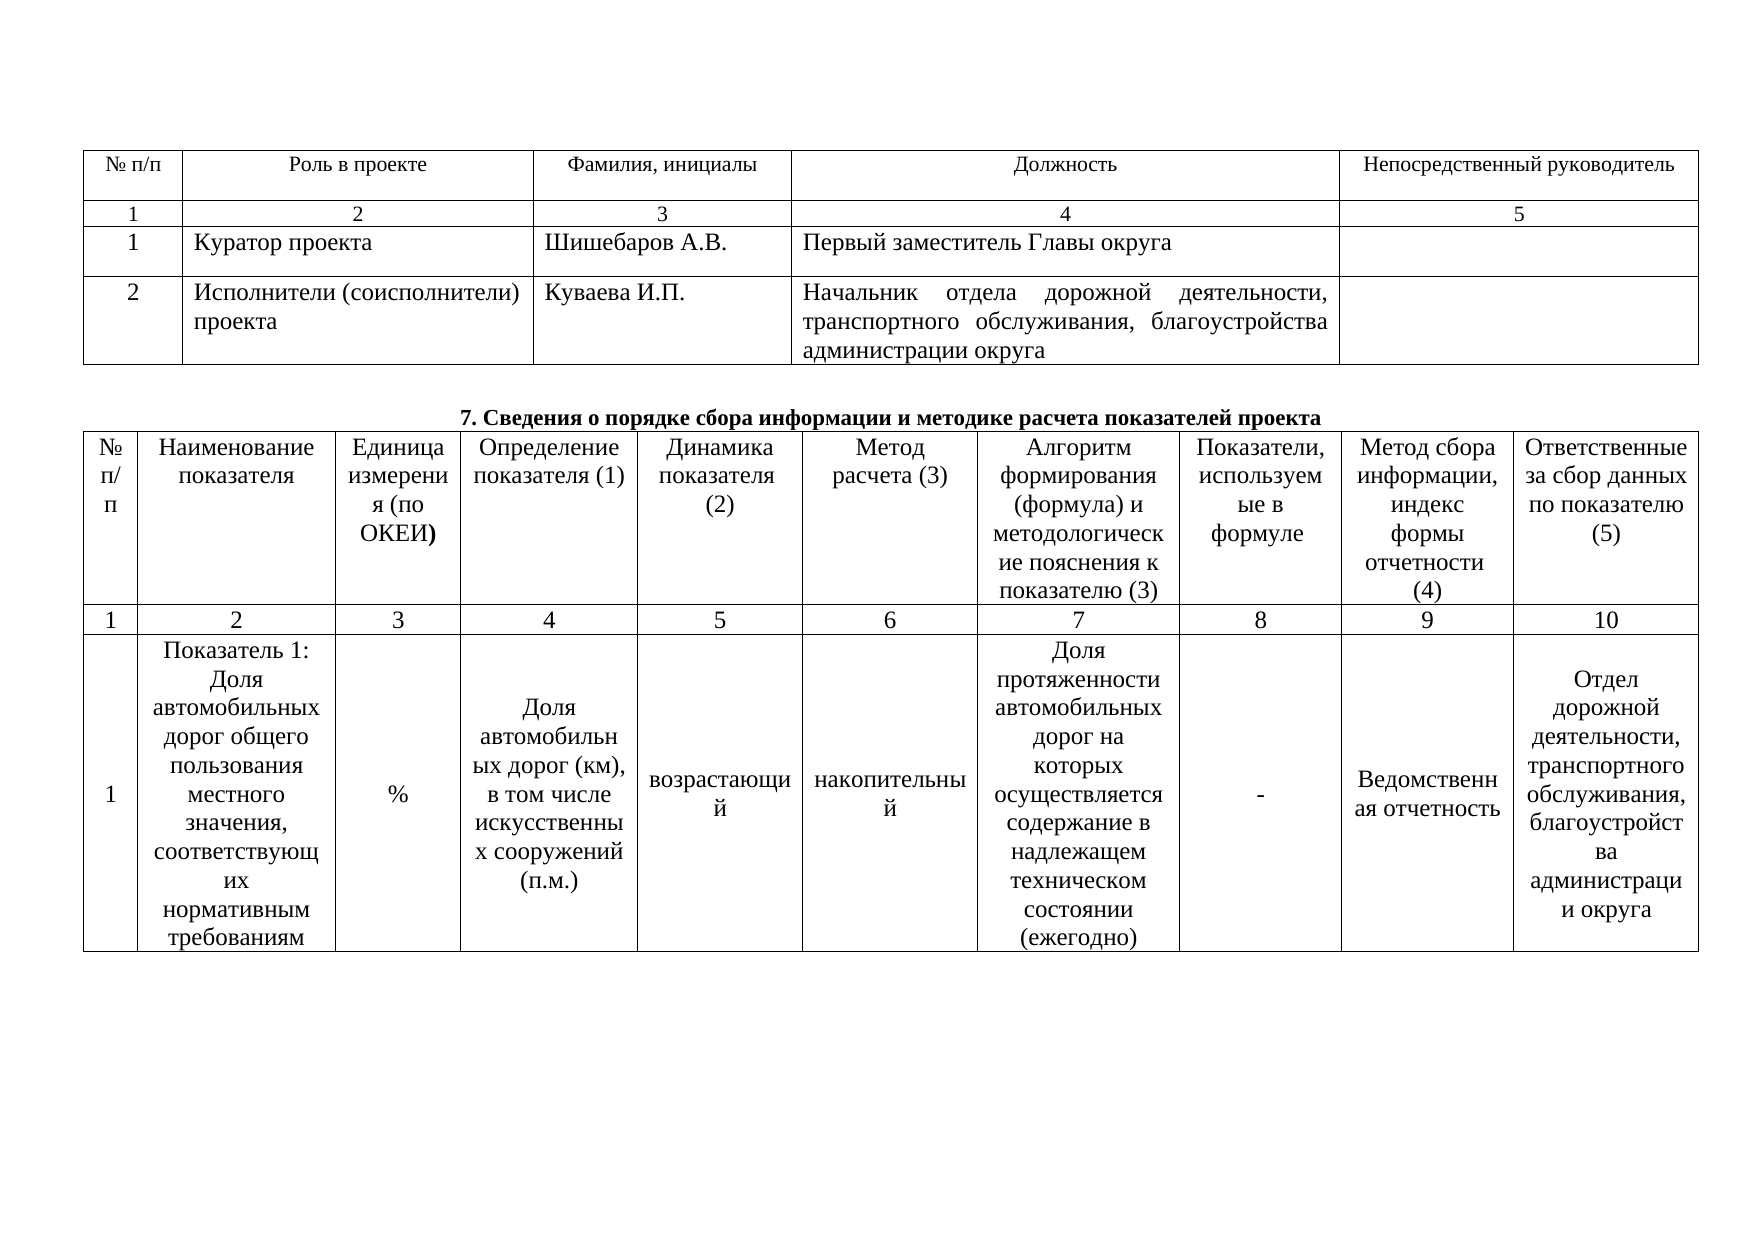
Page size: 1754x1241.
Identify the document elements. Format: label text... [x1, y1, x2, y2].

table_cell - [1180, 635, 1341, 951]
table_header Определение показателя (1) [461, 432, 637, 604]
table_cell 10 [1514, 605, 1698, 634]
table_cell Доля автомобильных дорог (км), в том числе искусственных сооружений (п.м.) [461, 635, 637, 951]
table_header Наименование показателя [138, 432, 335, 604]
table_header Динамика показателя (2) [638, 432, 802, 604]
table_cell Исполнители (соисполнители) проекта [183, 277, 533, 363]
table_cell Куваева И.П. [534, 277, 791, 363]
table_cell Ведомственная отчетность [1342, 635, 1513, 951]
table_cell Отдел дорожной деятельности, транспортного обслуживания, благоустройства администрации округа [1514, 635, 1698, 951]
table_cell 8 [1180, 605, 1341, 634]
table_cell Шишебаров А.В. [534, 227, 791, 276]
table_header Алгоритм формирования (формула) и методологические пояснения к показателю (3) [978, 432, 1179, 604]
table_header Фамилия, инициалы [534, 151, 791, 200]
table_cell Доля протяженности автомобильных дорог на которых осуществляется содержание в надлежащем техническом состоянии (ежегодно) [978, 635, 1179, 951]
table_header Метод сбора информации, индекс формы отчетности (4) [1342, 432, 1513, 604]
table_cell 1 [84, 227, 182, 276]
table_cell Первый заместитель Главы округа [792, 227, 1339, 276]
table_cell 4 [461, 605, 637, 634]
table_cell 6 [803, 605, 977, 634]
table_cell Показатель 1: Доля автомобильных дорог общего пользования местного значения, соответствующих нормативным требованиям [138, 635, 335, 951]
table_cell 7 [978, 605, 1179, 634]
table_cell % [336, 635, 460, 951]
table_cell 1 [84, 605, 137, 634]
table_header Должность [792, 151, 1339, 200]
table_cell 9 [1342, 605, 1513, 634]
table_header № п/п [84, 151, 182, 200]
table_cell 2 [138, 605, 335, 634]
table_header № п/п [84, 432, 137, 604]
table_header Непосредственный руководитель [1340, 151, 1698, 200]
text 7. Сведения о порядке сбора информации и методике расчета показателей проекта [83, 404, 1698, 431]
table_header Метод расчета (3) [803, 432, 977, 604]
table_cell 2 [183, 201, 533, 226]
table_header Единица измерения (по ОКЕИ) [336, 432, 460, 604]
table_cell 2 [84, 277, 182, 363]
table_cell Куратор проекта [183, 227, 533, 276]
table_cell 3 [336, 605, 460, 634]
table_header Роль в проекте [183, 151, 533, 200]
table_cell 5 [638, 605, 802, 634]
table_cell [1340, 277, 1698, 363]
table_cell 5 [1340, 201, 1698, 226]
table_cell [1340, 227, 1698, 276]
table_cell накопительный [803, 635, 977, 951]
table_cell 1 [84, 201, 182, 226]
table_cell возрастающий [638, 635, 802, 951]
table_header Ответственные за сбор данных по показателю (5) [1514, 432, 1698, 604]
table_cell 3 [534, 201, 791, 226]
table_cell 4 [792, 201, 1339, 226]
table_header Показатели, используемые в формуле [1180, 432, 1341, 604]
table_cell 1 [84, 635, 137, 951]
table_cell Начальник отдела дорожной деятельности, транспортного обслуживания, благоустройства администрации округа [792, 277, 1339, 363]
